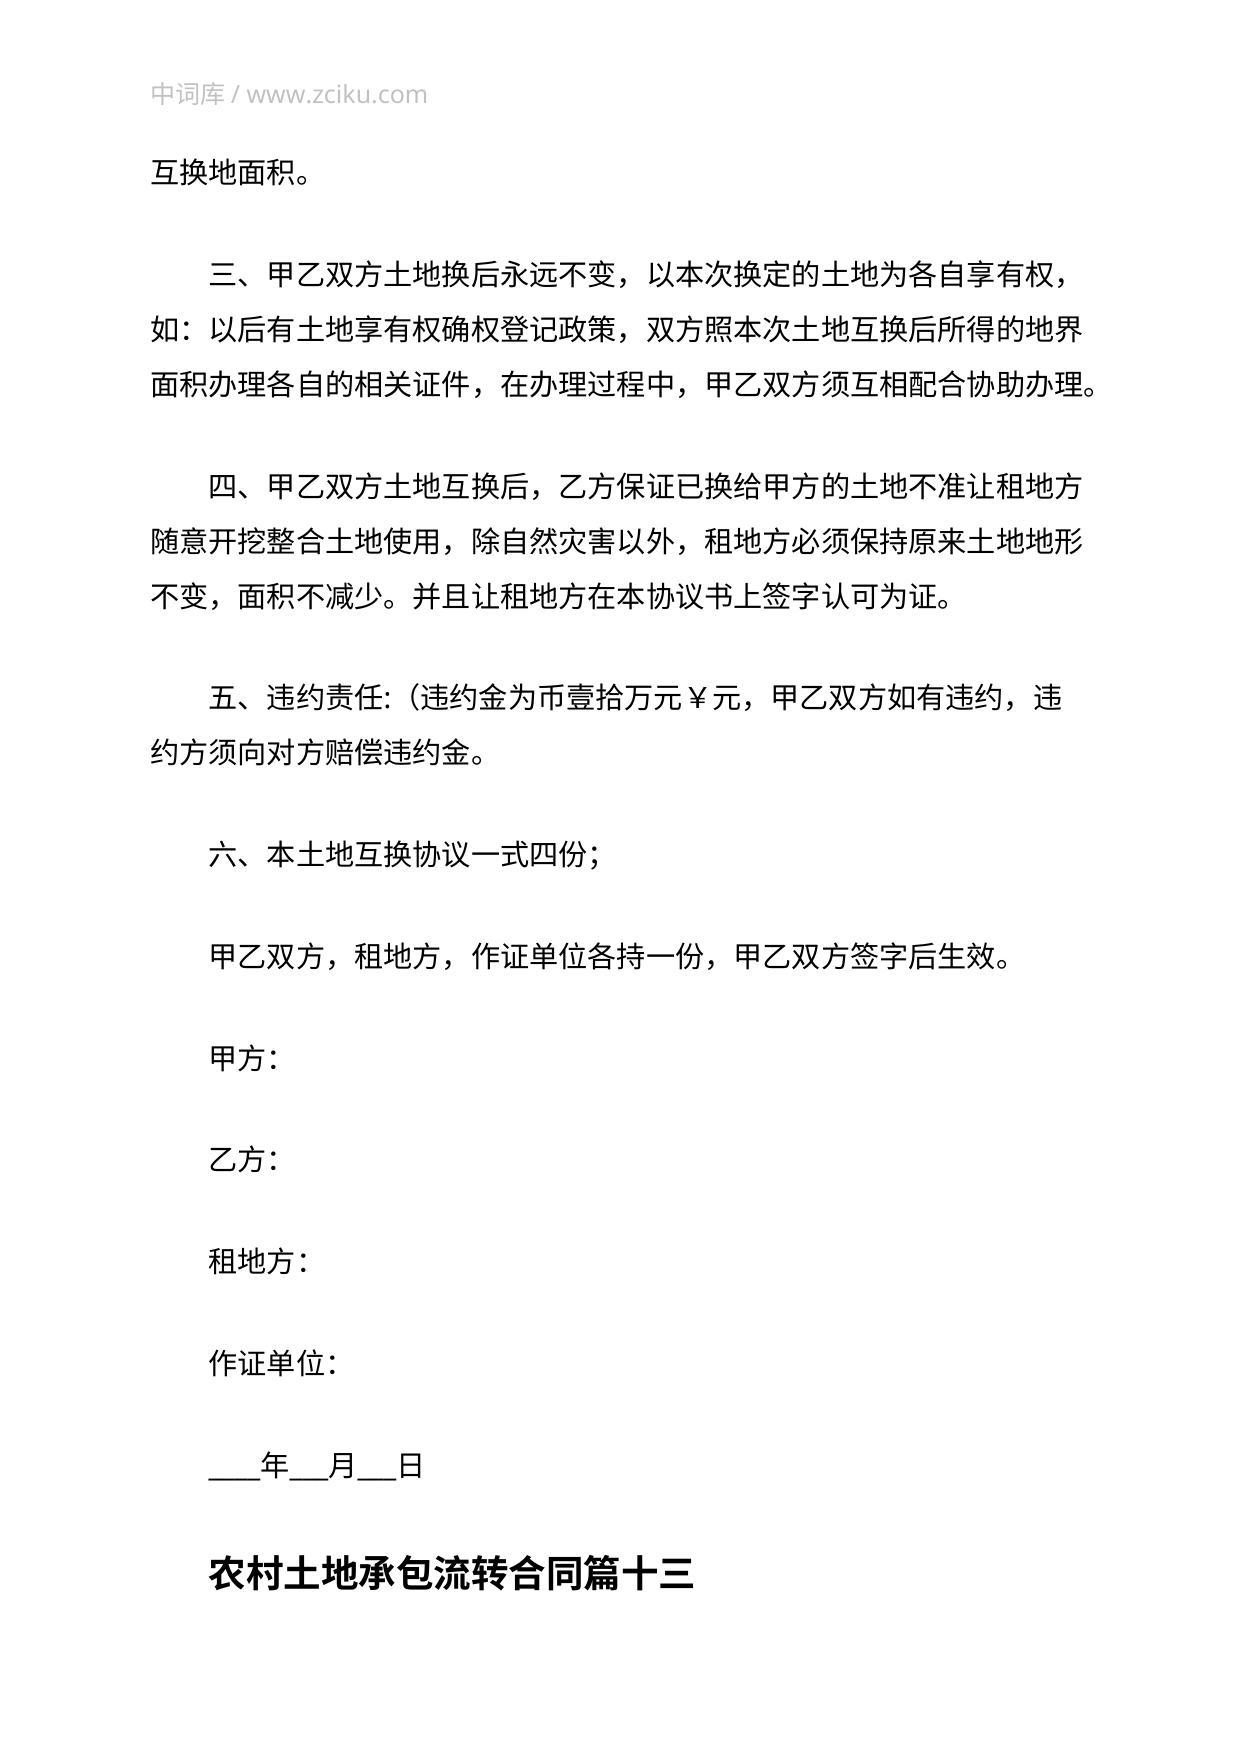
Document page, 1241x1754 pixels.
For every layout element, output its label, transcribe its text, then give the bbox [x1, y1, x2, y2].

text 六、本土地互换协议一式四份； [150, 832, 1090, 874]
text 作证单位： [150, 1341, 1090, 1383]
text 甲方： [150, 1035, 1090, 1077]
text ____年___月___日 [150, 1442, 1090, 1485]
text 甲乙双方，租地方，作证单位各持一份，甲乙双方签字后生效。 [150, 933, 1090, 976]
text 乙方： [150, 1137, 1090, 1179]
text 四、甲乙双方土地互换后，乙方保证已换给甲方的土地不准让租地方随意开挖整合土地使用，除自然灾害以外，租地方必须保持原来土地地形不变，面积不减少。并且让租地方在本协议书上签字认可为证。 [150, 463, 1090, 615]
text 农村土地承包流转合同篇十三 [150, 1544, 1090, 1598]
text 五、违约责任:（违约金为币壹拾万元￥元，甲乙双方如有违约，违约方须向对方赔偿违约金。 [150, 675, 1090, 772]
text 三、甲乙双方土地换后永远不变，以本次换定的土地为各自享有权，如：以后有土地享有权确权登记政策，双方照本次土地互换后所得的地界面积办理各自的相关证件，在办理过程中，甲乙双方须互相配合协助办理。 [150, 252, 1090, 404]
text 租地方： [150, 1239, 1090, 1281]
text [150, 150, 1090, 192]
